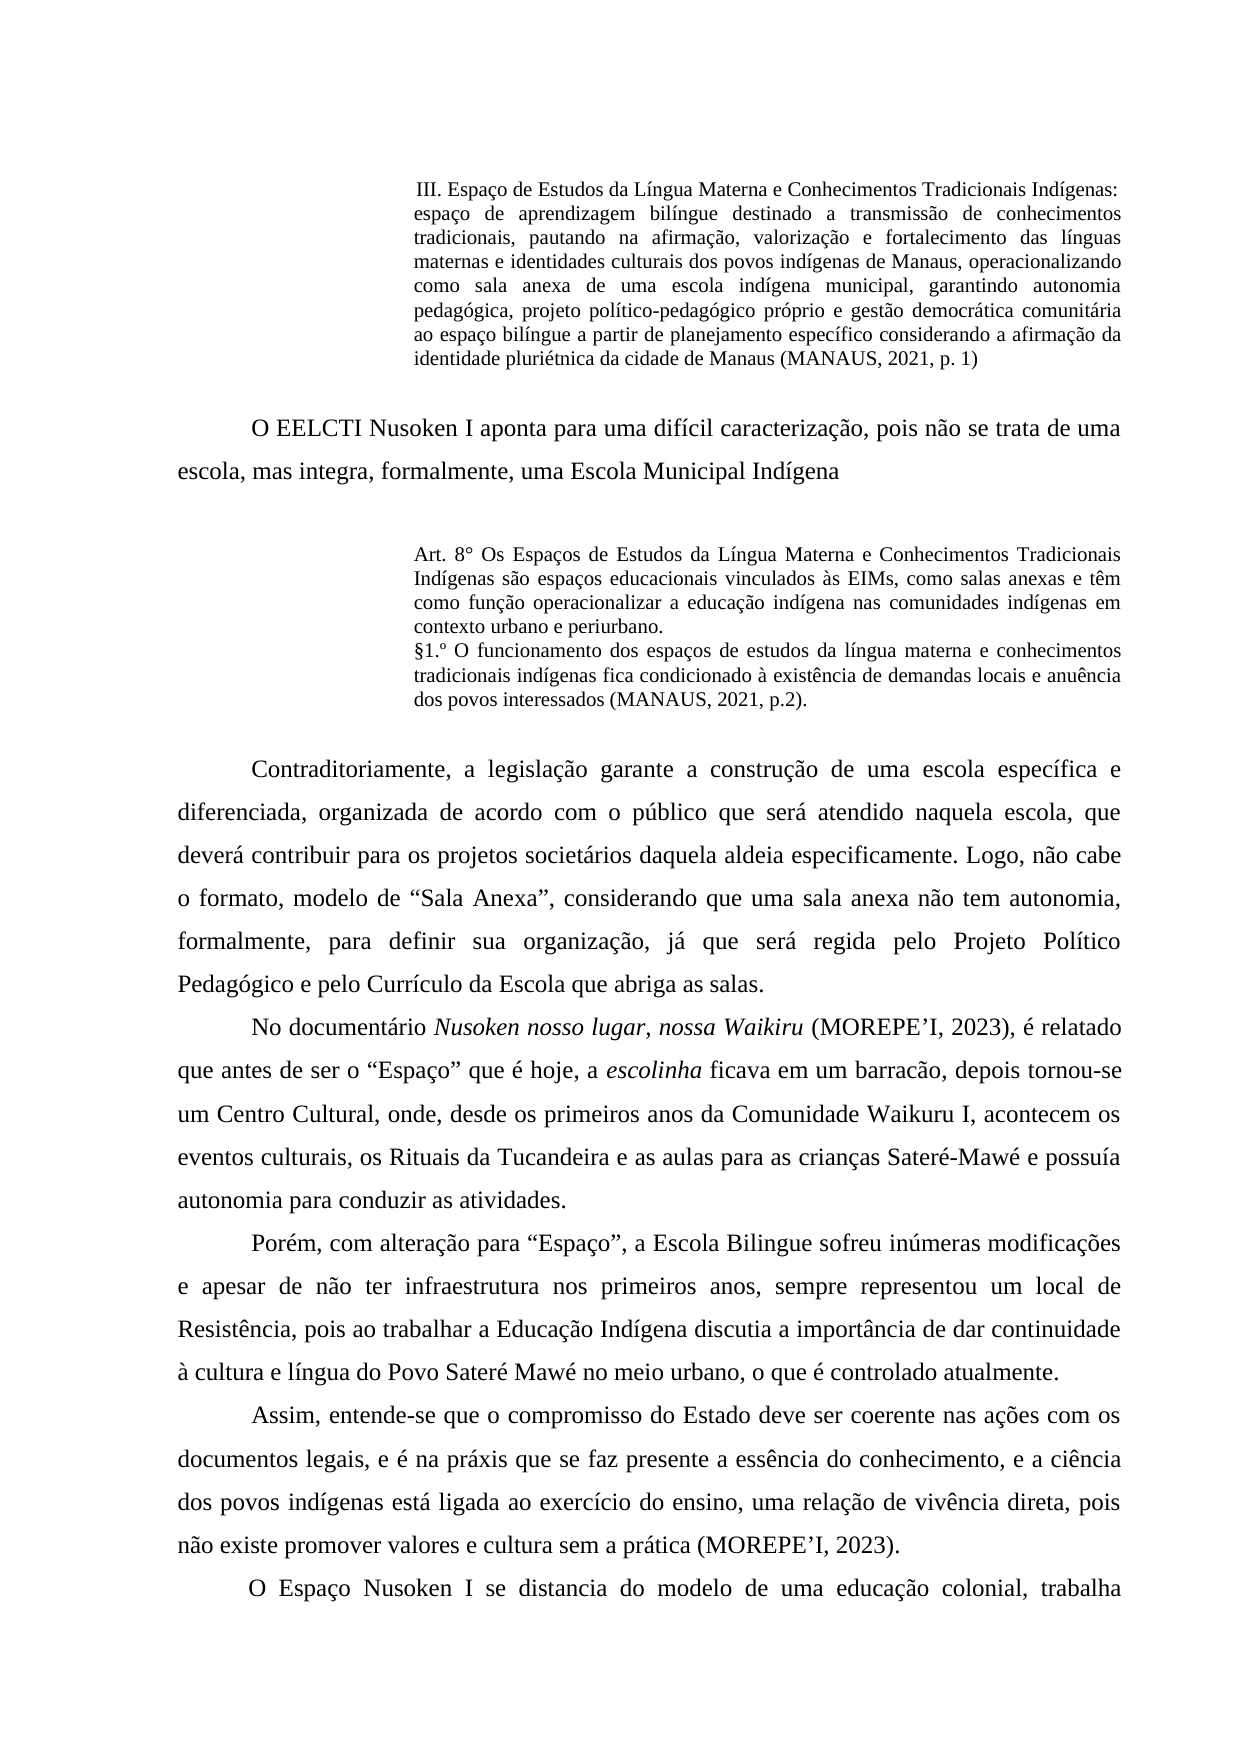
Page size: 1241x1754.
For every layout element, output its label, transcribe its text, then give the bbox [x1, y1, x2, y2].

text §1.º O funcionamento dos espaços de estudos da língua materna e conhecimentos tradicionais indígenas fica condicionado à existência de demandas locais e anuência dos povos interessados (MANAUS, 2021, p.2). [413, 638, 1122, 711]
text O EELCTI Nusoken I aponta para uma difícil caracterização, pois não se trata de uma escola, mas integra, formalmente, uma Escola Municipal Indígena [177, 413, 1122, 485]
text III. Espaço de Estudos da Língua Materna e Conhecimentos Tradicionais Indígenas: espaço de aprendizagem bilíngue destinado a transmissão de conhecimentos tradicionais, pautando na afirmação, valorização e fortalecimento das línguas maternas e identidades culturais dos povos indígenas de Manaus, operacionalizando como sala anexa de uma escola indígena municipal, garantindo autonomia pedagógica, projeto político-pedagógico próprio e gestão democrática comunitária ao espaço bilíngue a partir de planejamento específico considerando a afirmação da identidade pluriétnica da cidade de Manaus (MANAUS, 2021, p. 1) [177, 177, 1122, 370]
text Porém, com alteração para “Espaço”, a Escola Bilingue sofreu inúmeras modificações e apesar de não ter infraestrutura nos primeiros anos, sempre representou um local de Resistência, pois ao trabalhar a Educação Indígena discutia a importância de dar continuidade à cultura e língua do Povo Sateré Mawé no meio urbano, o que é controlado atualmente. [177, 1228, 1122, 1386]
text Art. 8° Os Espaços de Estudos da Língua Materna e Conhecimentos Tradicionais Indígenas são espaços educacionais vinculados às EIMs, como salas anexas e têm como função operacionalizar a educação indígena nas comunidades indígenas em contexto urbano e periurbano. [413, 542, 1122, 638]
text Contraditoriamente, a legislação garante a construção de uma escola específica e diferenciada, organizada de acordo com o público que será atendido naquela escola, que deverá contribuir para os projetos societários daquela aldeia especificamente. Logo, não cabe o formato, modelo de “Sala Anexa”, considerando que uma sala anexa não tem autonomia, formalmente, para definir sua organização, já que será regida pelo Projeto Político Pedagógico e pelo Currículo da Escola que abriga as salas. [177, 754, 1122, 998]
text No documentário Nusoken nosso lugar, nossa Waikiru (MOREPE’I, 2023), é relatado que antes de ser o “Espaço” que é hoje, a escolinha ficava em um barracão, depois tornou-se um Centro Cultural, onde, desde os primeiros anos da Comunidade Waikuru I, acontecem os eventos culturais, os Rituais da Tucandeira e as aulas para as crianças Sateré-Mawé e possuía autonomia para conduzir as atividades. [177, 1012, 1122, 1214]
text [177, 1573, 1122, 1602]
text Assim, entende-se que o compromisso do Estado deve ser coerente nas ações com os documentos legais, e é na práxis que se faz presente a essência do conhecimento, e a ciência dos povos indígenas está ligada ao exercício do ensino, uma relação de vivência direta, pois não existe promover valores e cultura sem a prática (MOREPE’I, 2023). [177, 1401, 1122, 1559]
